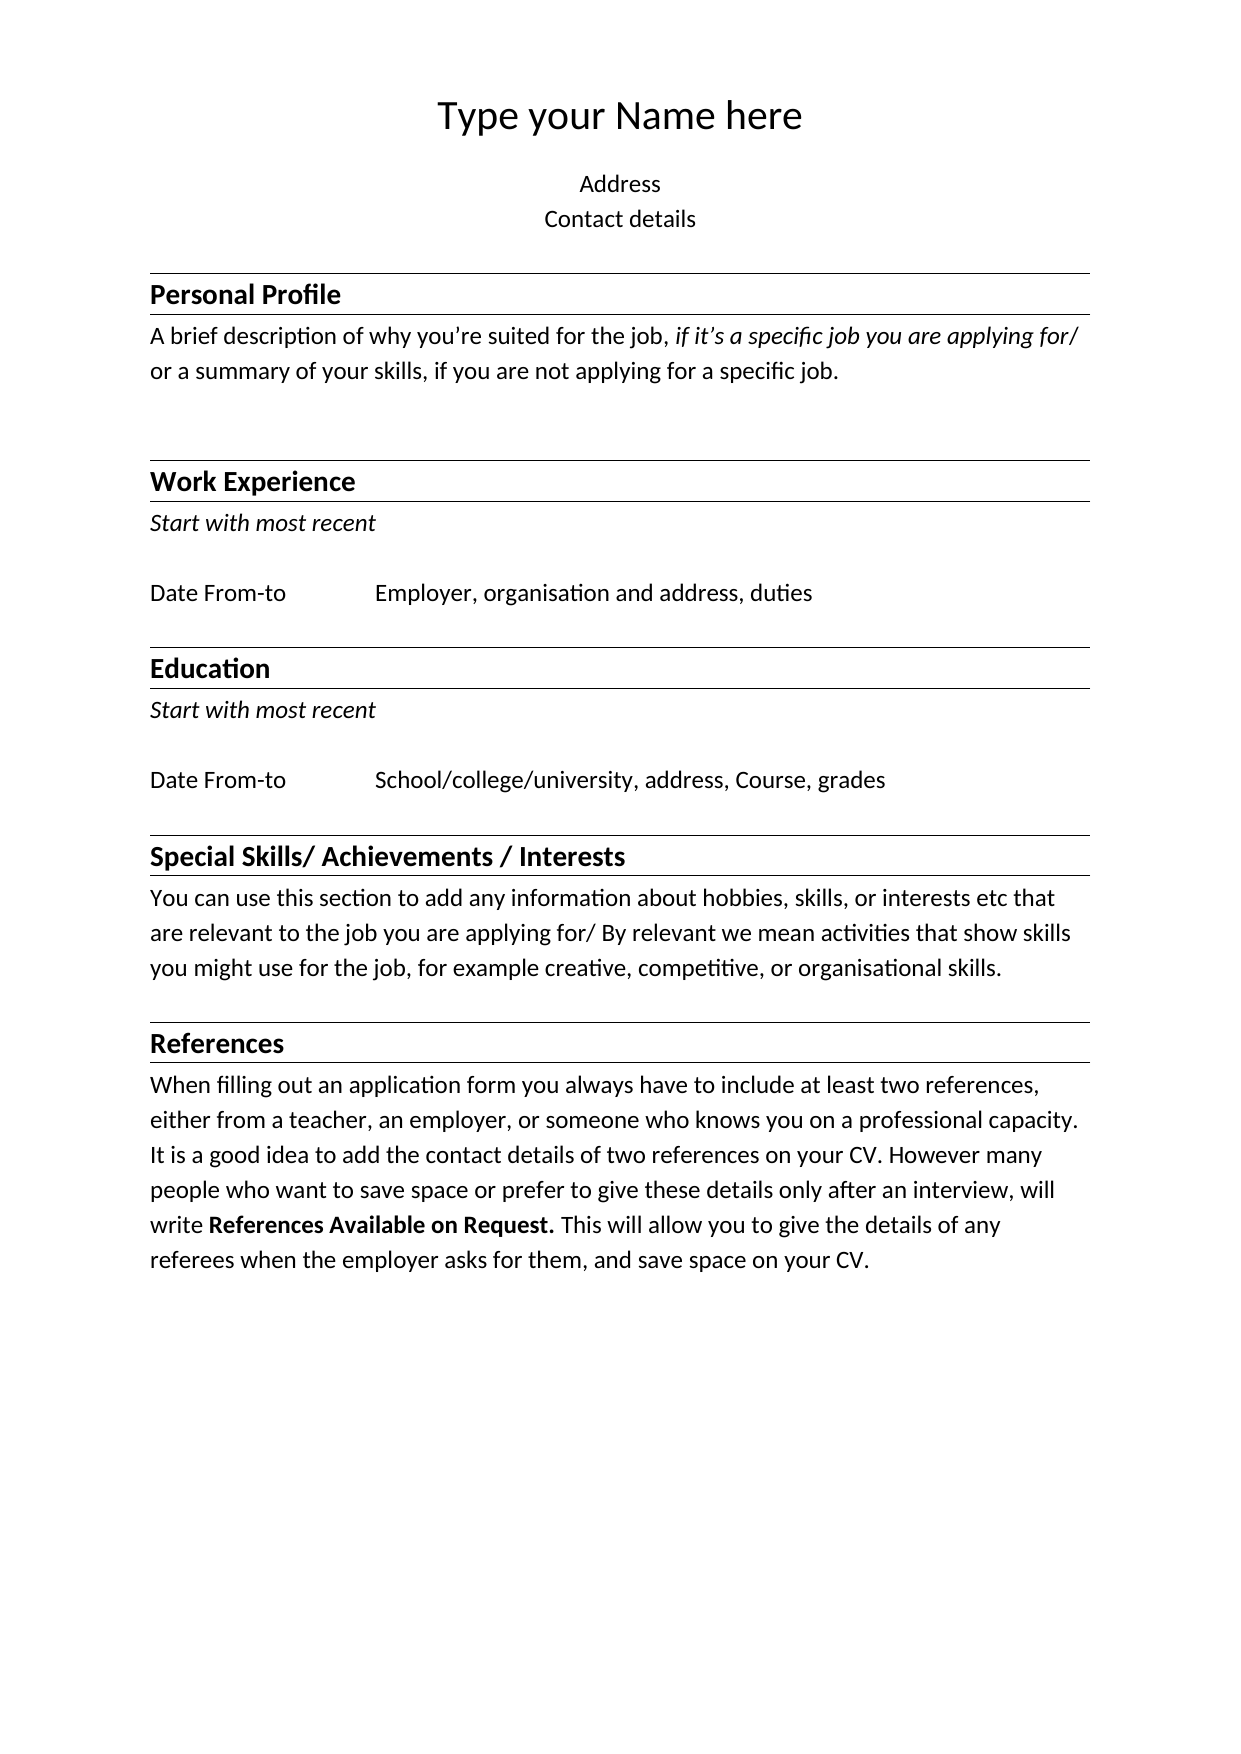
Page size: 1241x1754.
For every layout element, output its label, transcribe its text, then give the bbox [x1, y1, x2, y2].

text When filling out an application form you always have to include at least two references, either from a teacher, an employer, or someone who knows you on a professional capacity. It is a good idea to add the contact details of two references on your CV. However many people who want to save space or prefer to give these details only after an interview, will write References Available on Request. This will allow you to give the details of any referees when the employer asks for them, and save space on your CV. [150, 1069, 1090, 1274]
text Contact details [150, 203, 1090, 233]
text You can use this section to add any information about hobbies, skills, or interests etc that are relevant to the job you are applying for/ By relevant we mean activities that show skills you might use for the job, for example creative, competitive, or organisational skills. [150, 882, 1090, 982]
text Education [150, 648, 1090, 688]
text Type your Name here [150, 89, 1090, 139]
text A brief description of why you’re suited for the job, if it’s a specific job you are applying for/ [150, 320, 1090, 351]
text Work Experience [150, 461, 1090, 501]
text Personal Profile [150, 274, 1090, 314]
text Date From-to School/college/university, address, Course, grades [150, 764, 1090, 795]
text Date From-to Employer, organisation and address, duties [150, 577, 1090, 608]
text Special Skills/ Achievements / Interests [150, 836, 1090, 875]
text References [150, 1023, 1090, 1062]
text Start with most recent [150, 507, 1090, 538]
text or a summary of your skills, if you are not applying for a specific job. [150, 355, 1090, 386]
text Start with most recent [150, 694, 1090, 725]
text Address [150, 168, 1090, 198]
